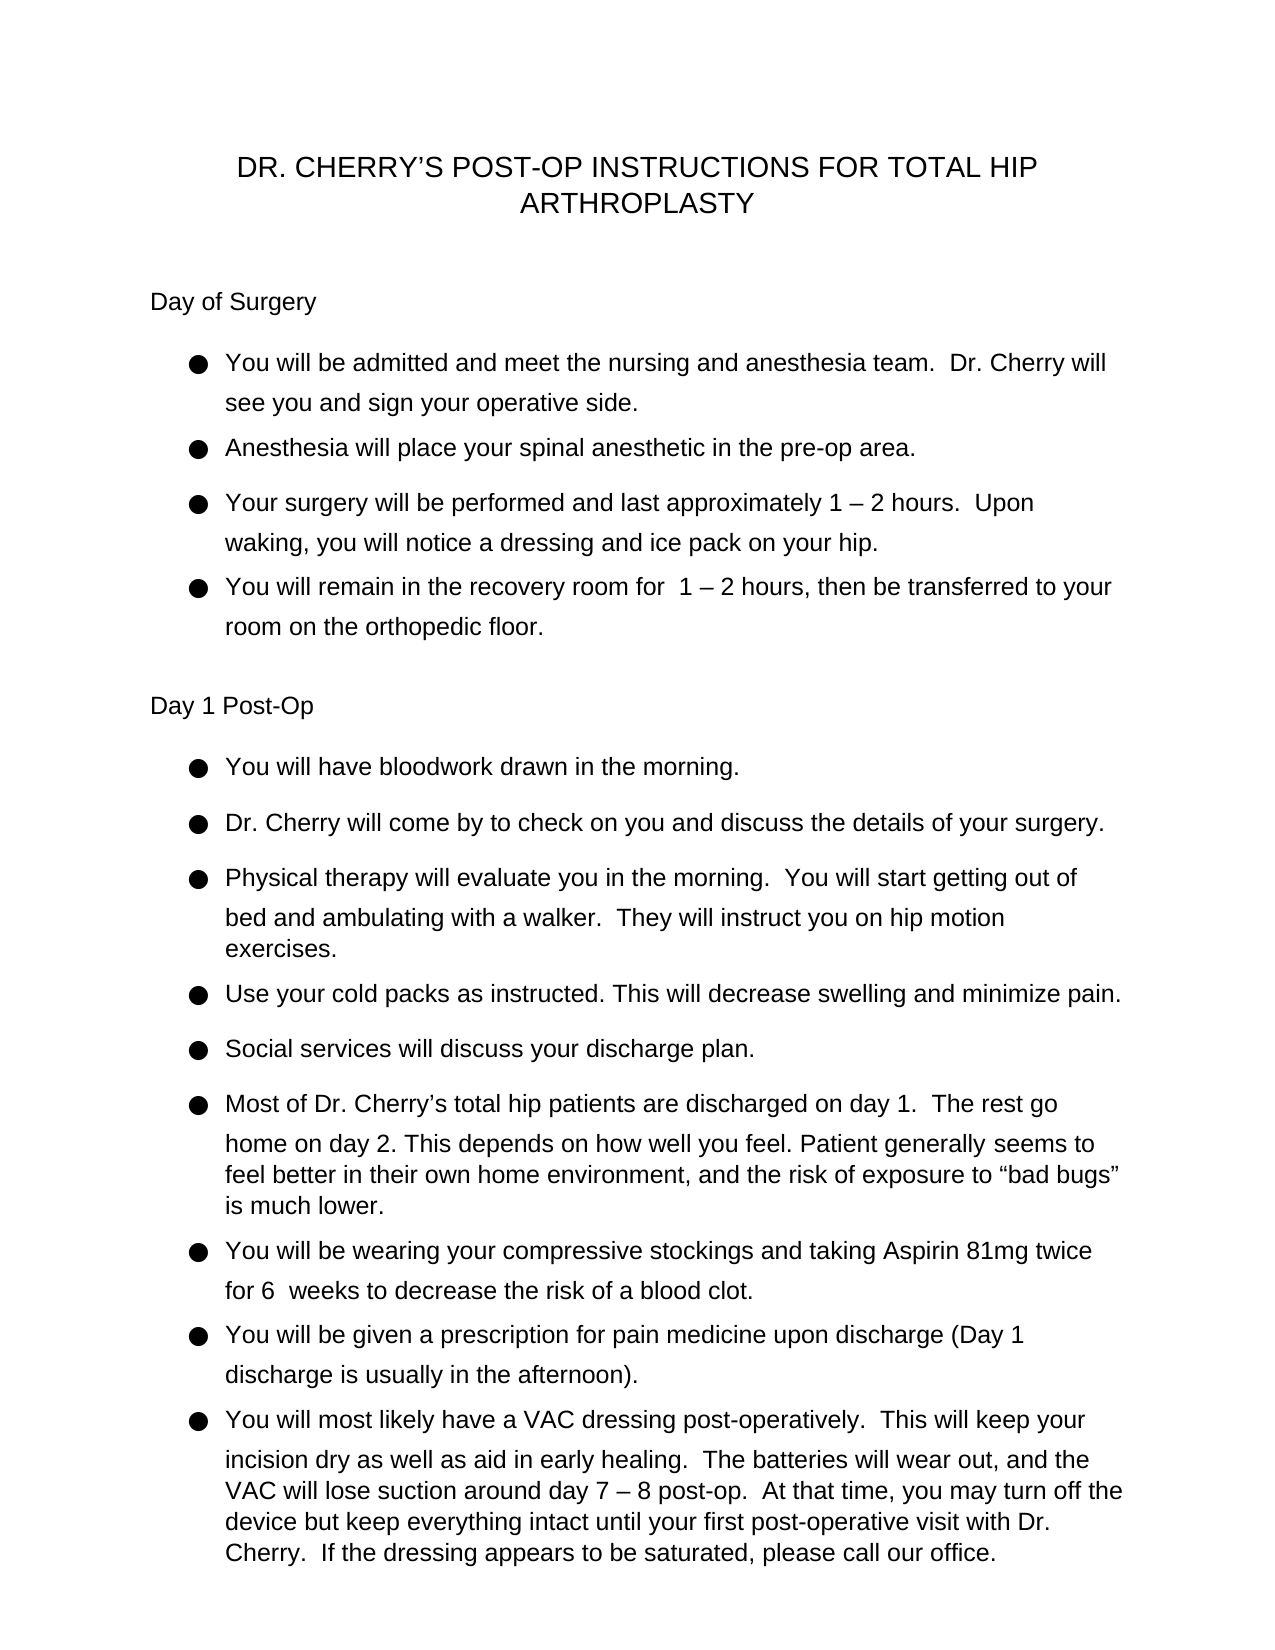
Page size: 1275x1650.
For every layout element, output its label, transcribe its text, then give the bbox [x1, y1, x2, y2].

list Use your cold packs as instructed. This will decrease swelling and minimize pain. [187, 965, 1125, 1016]
list You will have bloodwork drawn in the morning. [187, 739, 1125, 790]
list Physical therapy will evaluate you in the morning. You will start getting out of bed and ambulating with a walker. They will instruct you on hip motion exercises. [187, 849, 1125, 963]
list Social services will discuss your discharge plan. [187, 1020, 1125, 1072]
text Day 1 Post-Op [150, 691, 1125, 720]
list You will be given a prescription for pain medicine upon discharge (Day 1 discharge is usually in the afternoon). [187, 1307, 1125, 1389]
text Day of Surgery [150, 287, 1125, 315]
list You will be wearing your compressive stockings and taking Aspirin 81mg twice for 6 weeks to decrease the risk of a blood clot. [187, 1222, 1125, 1305]
list You will remain in the recovery room for 1 – 2 hours, then be transferred to your room on the orthopedic floor. [187, 559, 1125, 641]
list Your surgery will be performed and last approximately 1 – 2 hours. Upon waking, you will notice a dressing and ice pack on your hip. [187, 474, 1125, 557]
text DR. CHERRY’S POST-OP INSTRUCTIONS FOR TOTAL HIP ARTHROPLASTY [150, 150, 1125, 220]
list Anesthesia will place your spinal anesthetic in the pre-op area. [187, 419, 1125, 470]
list Most of Dr. Cherry’s total hip patients are discharged on day 1. The rest go home on day 2. This depends on how well you feel. Patient generally seems to feel better in their own home environment, and the risk of exposure to “bad bugs” is much lower. [187, 1076, 1125, 1220]
list You will be admitted and meet the nursing and anesthesia team. Dr. Cherry will see you and sign your operative side. [187, 334, 1125, 417]
list Dr. Cherry will come by to check on you and discuss the details of your surgery. [187, 794, 1125, 845]
list You will most likely have a VAC dressing post-operatively. This will keep your incision dry as well as aid in early healing. The batteries will wear out, and the VAC will lose suction around day 7 – 8 post-op. At that time, you may turn off the device but keep everything intact until your first post-operative visit with Dr. Cherry. If the dressing appears to be saturated, please call our office. [187, 1392, 1125, 1567]
